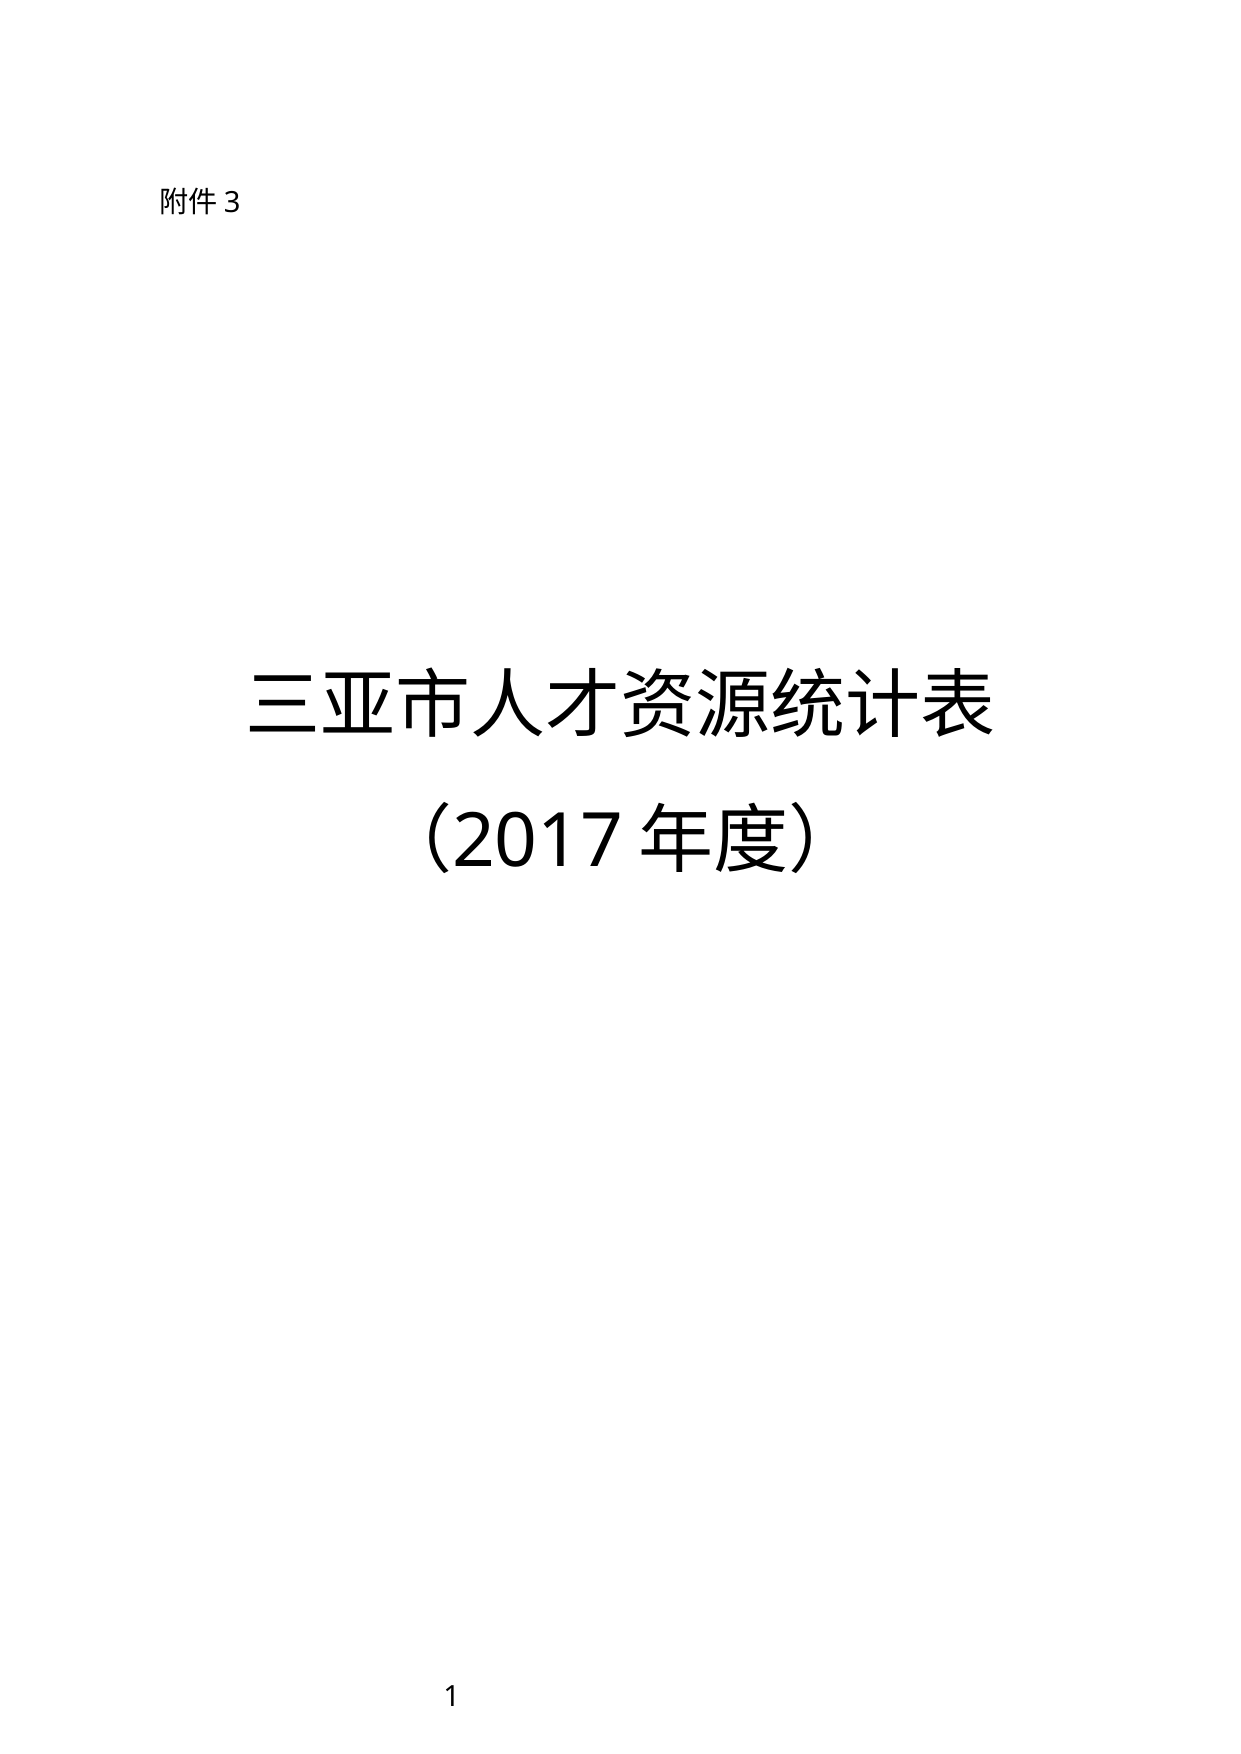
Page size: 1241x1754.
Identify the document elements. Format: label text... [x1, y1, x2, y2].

text 附件3 [159, 177, 1081, 222]
text 三亚市人才资源统计表 [159, 630, 1081, 766]
text （2017年度） [159, 766, 1081, 902]
